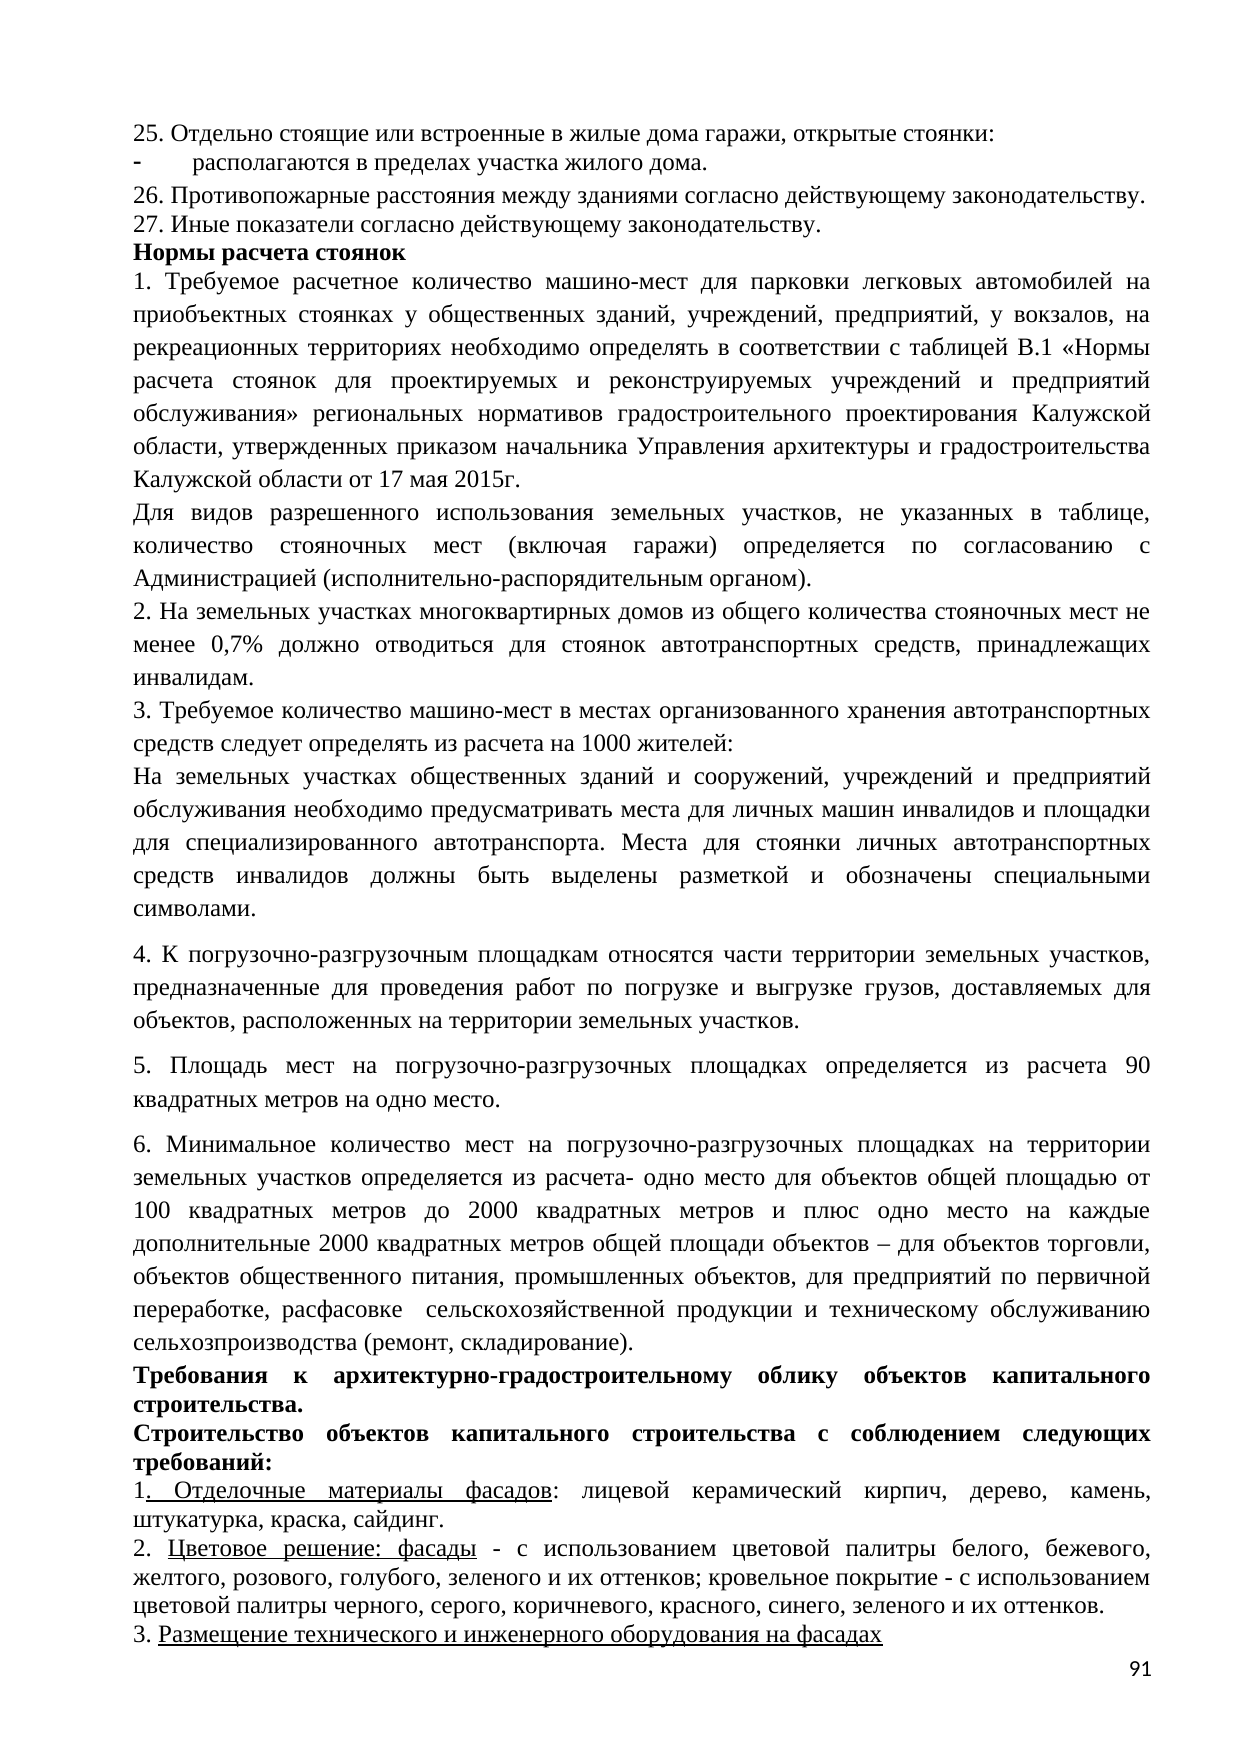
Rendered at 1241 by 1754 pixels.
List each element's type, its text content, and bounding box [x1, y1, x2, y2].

text Требования к архитектурно-градостроительному облику объектов капитального строительства. [133, 1360, 1152, 1418]
text Нормы расчета стоянок [133, 237, 1152, 266]
text На земельных участках общественных зданий и сооружений, учреждений и предприятий обслуживания необходимо предусматривать места для личных машин инвалидов и площадки для специализированного автотранспорта. Места для стоянки личных автотранспортных средств инвалидов должны быть выделены разметкой и обозначены специальными символами. [133, 761, 1152, 922]
list располагаются в пределах участка жилого дома. [133, 147, 1152, 176]
text Строительство объектов капитального строительства с соблюдением следующих требований: [133, 1418, 1152, 1475]
text 5. Площадь мест на погрузочно-разгрузочных площадках определяется из расчета 90 квадратных метров на одно место. [133, 1051, 1152, 1112]
text 2. На земельных участках многоквартирных домов из общего количества стояночных мест не менее 0,7% должно отводиться для стоянок автотранспортных средств, принадлежащих инвалидам. [133, 596, 1152, 691]
text 3. Размещение технического и инженерного оборудования на фасадах [133, 1619, 1152, 1648]
text 2. Цветовое решение: фасады - с использованием цветовой палитры белого, бежевого, желтого, розового, голубого, зеленого и их оттенков; кровельное покрытие - с использованием цветовой палитры черного, серого, коричневого, красного, синего, зеленого и их оттенков. [133, 1533, 1152, 1619]
text 1. Отделочные материалы фасадов: лицевой керамический кирпич, дерево, камень, штукатурка, краска, сайдинг. [133, 1475, 1152, 1533]
text 6. Минимальное количество мест на погрузочно-разгрузочных площадках на территории земельных участков определяется из расчета- одно место для объектов общей площадью от 100 квадратных метров до 2000 квадратных метров и плюс одно место на каждые дополнительные 2000 квадратных метров общей площади объектов – для объектов торговли, объектов общественного питания, промышленных объектов, для предприятий по первичной переработке, расфасовке сельскохозяйственной продукции и техническому обслуживанию сельхозпроизводства (ремонт, складирование). [133, 1129, 1152, 1356]
text 27. Иные показатели согласно действующему законодательству. [133, 209, 1152, 237]
text 25. Отдельно стоящие или встроенные в жилые дома гаражи, открытые стоянки: [133, 118, 1152, 147]
text 3. Требуемое количество машино-мест в местах организованного хранения автотранспортных средств следует определять из расчета на 1000 жителей: [133, 695, 1152, 757]
text 26. Противопожарные расстояния между зданиями согласно действующему законодательству. [133, 180, 1152, 209]
text Для видов разрешенного использования земельных участков, не указанных в таблице, количество стояночных мест (включая гаражи) определяется по согласованию с Администрацией (исполнительно-распорядительным органом). [133, 497, 1152, 592]
text 1. Требуемое расчетное количество машино-мест для парковки легковых автомобилей на приобъектных стоянках у общественных зданий, учреждений, предприятий, у вокзалов, на рекреационных территориях необходимо определять в соответствии с таблицей В.1 «Нормы расчета стоянок для проектируемых и реконструируемых учреждений и предприятий обслуживания» региональных нормативов градостроительного проектирования Калужской области, утвержденных приказом начальника Управления архитектуры и градостроительства Калужской области от 17 мая 2015г. [133, 266, 1152, 493]
text 4. К погрузочно-разгрузочным площадкам относятся части территории земельных участков, предназначенные для проведения работ по погрузке и выгрузке грузов, доставляемых для объектов, расположенных на территории земельных участков. [133, 939, 1152, 1034]
